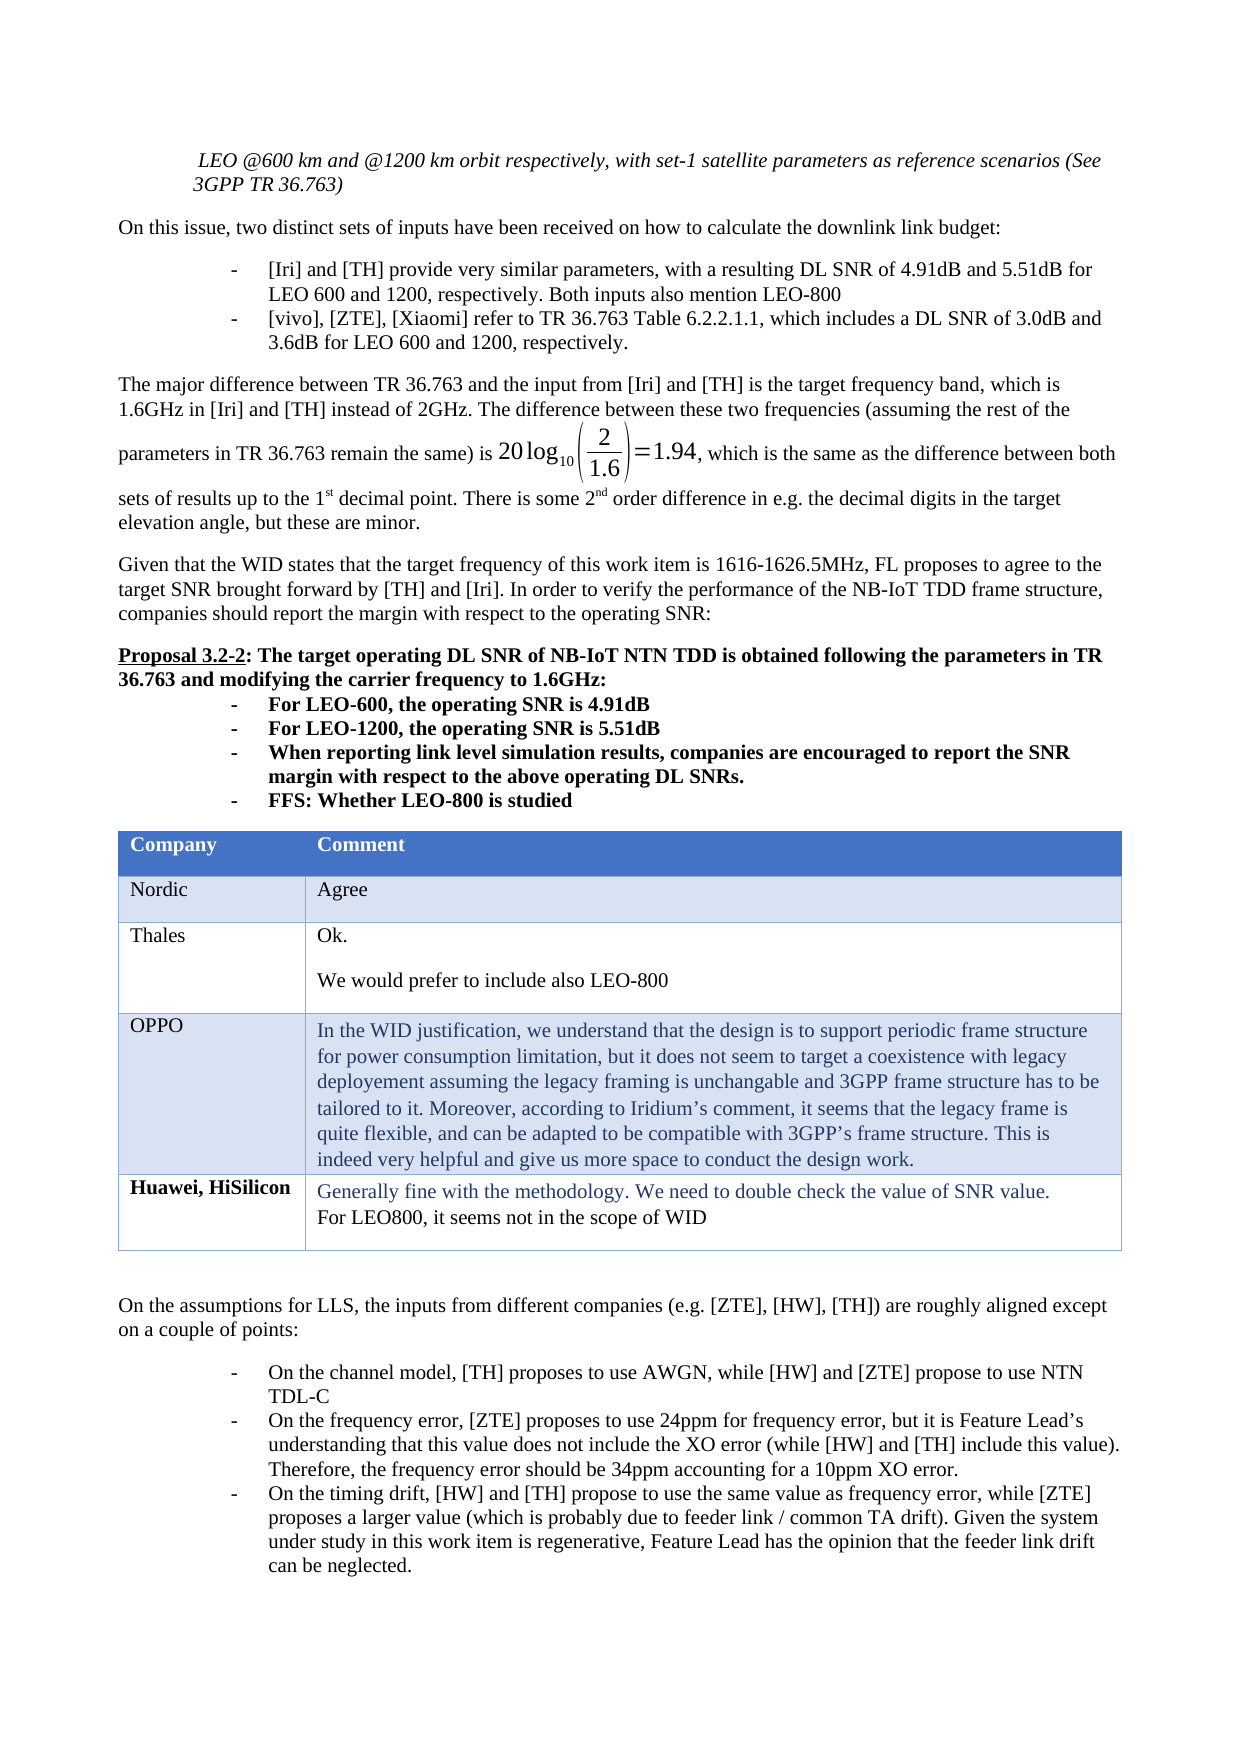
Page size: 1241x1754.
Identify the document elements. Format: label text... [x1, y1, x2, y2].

list For LEO-600, the operating SNR is 4.91dB [231, 1073, 1122, 1097]
table_header Company [119, 1214, 305, 1258]
table_cell Generally fine with the methodology. We need to double check the value of SNR value. For LEO800, it seems not in the scope of WID [306, 1557, 1121, 1631]
table_cell Nokia, NSB [119, 149, 305, 290]
list When reporting link level simulation results, companies are encouraged to report the SNR margin with respect to the above operating DL SNRs. [231, 1121, 1122, 1169]
list FFS: Whether LEO-800 is studied [231, 1169, 1122, 1194]
table_cell Huawei, HiSilicon [119, 1557, 305, 1631]
text Given that the WID states that the target frequency of this work item is 1616-1626.5MHz, FL proposes to agree to the target SNR brought forward by [TH] and [Iri]. In order to verify the performance of the NB-IoT TDD frame structure, companies should report the margin with respect to the operating SNR: [118, 934, 1122, 1006]
text LEO @600 km and @1200 km orbit respectively, with set-1 satellite parameters as reference scenarios (See 3GPP TR 36.763) [193, 529, 1122, 578]
table_cell In the WID justification, we understand that the design is to support periodic frame structure for power consumption limitation, but it does not seem to target a coexistence with legacy deployement assuming the legacy framing is unchangable and 3GPP frame structure has to be tailored to it. Moreover, according to Iridium’s comment, it seems that the legacy frame is quite flexible, and can be adapted to be compatible with 3GPP’s frame structure. This is indeed very helpful and give us more space to conduct the design work. [306, 1395, 1121, 1556]
list [Iri] and [TH] provide very similar parameters, with a resulting DL SNR of 4.91dB and 5.51dB for LEO 600 and 1200, respectively. Both inputs also mention LEO-800 [231, 639, 1122, 687]
table_cell Agree [306, 1259, 1121, 1304]
text It seems to be common understanding across companies that the performance of the channels / signals above will be impaired by the introduction of the TDD pattern. The Rel-19 study should assess the performance versus the expected operating SNR of the system. The WID states that both LEO 600 and 1200 are to be considered, which can be used to derive the downlink SNR: [118, 414, 1122, 511]
table_cell Ok. We would prefer to include also LEO-800 [306, 1305, 1121, 1394]
table_cell Thales [119, 1305, 305, 1394]
subtitle Proposal 3.2-2: The target operating DL SNR of NB-IoT NTN TDD is obtained following the parameters in TR 36.763 and modifying the carrier frequency to 1.6GHz: [118, 1025, 1122, 1073]
table_cell Nordic [119, 1259, 305, 1304]
table_cell Support in general [306, 291, 1121, 371]
list For LEO-1200, the operating SNR is 5.51dB [231, 1097, 1122, 1121]
list [vivo], [ZTE], [Xiaomi] refer to TR 36.763 Table 6.2.2.1.1, which includes a DL SNR of 3.0dB and 3.6dB for LEO 600 and 1200, respectively. [231, 687, 1122, 736]
text The major difference between TR 36.763 and the input from [Iri] and [TH] is the target frequency band, which is 1.6GHz in [Iri] and [TH] instead of 2GHz. The difference between these two frequencies (assuming the rest of the parameters in TR 36.763 remain the same) is , which is the same as the difference between both sets of results up to the 1st decimal point. There is some 2nd order difference in e.g. the decimal digits in the target elevation angle, but these are minor. [118, 754, 1122, 916]
table_cell Huawei, HiSilicon [119, 291, 305, 371]
text On this issue, two distinct sets of inputs have been received on how to calculate the downlink link budget: [118, 596, 1122, 621]
table_header Comment [306, 1214, 1121, 1258]
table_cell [306, 149, 1121, 290]
table_cell OPPO [119, 1395, 305, 1556]
